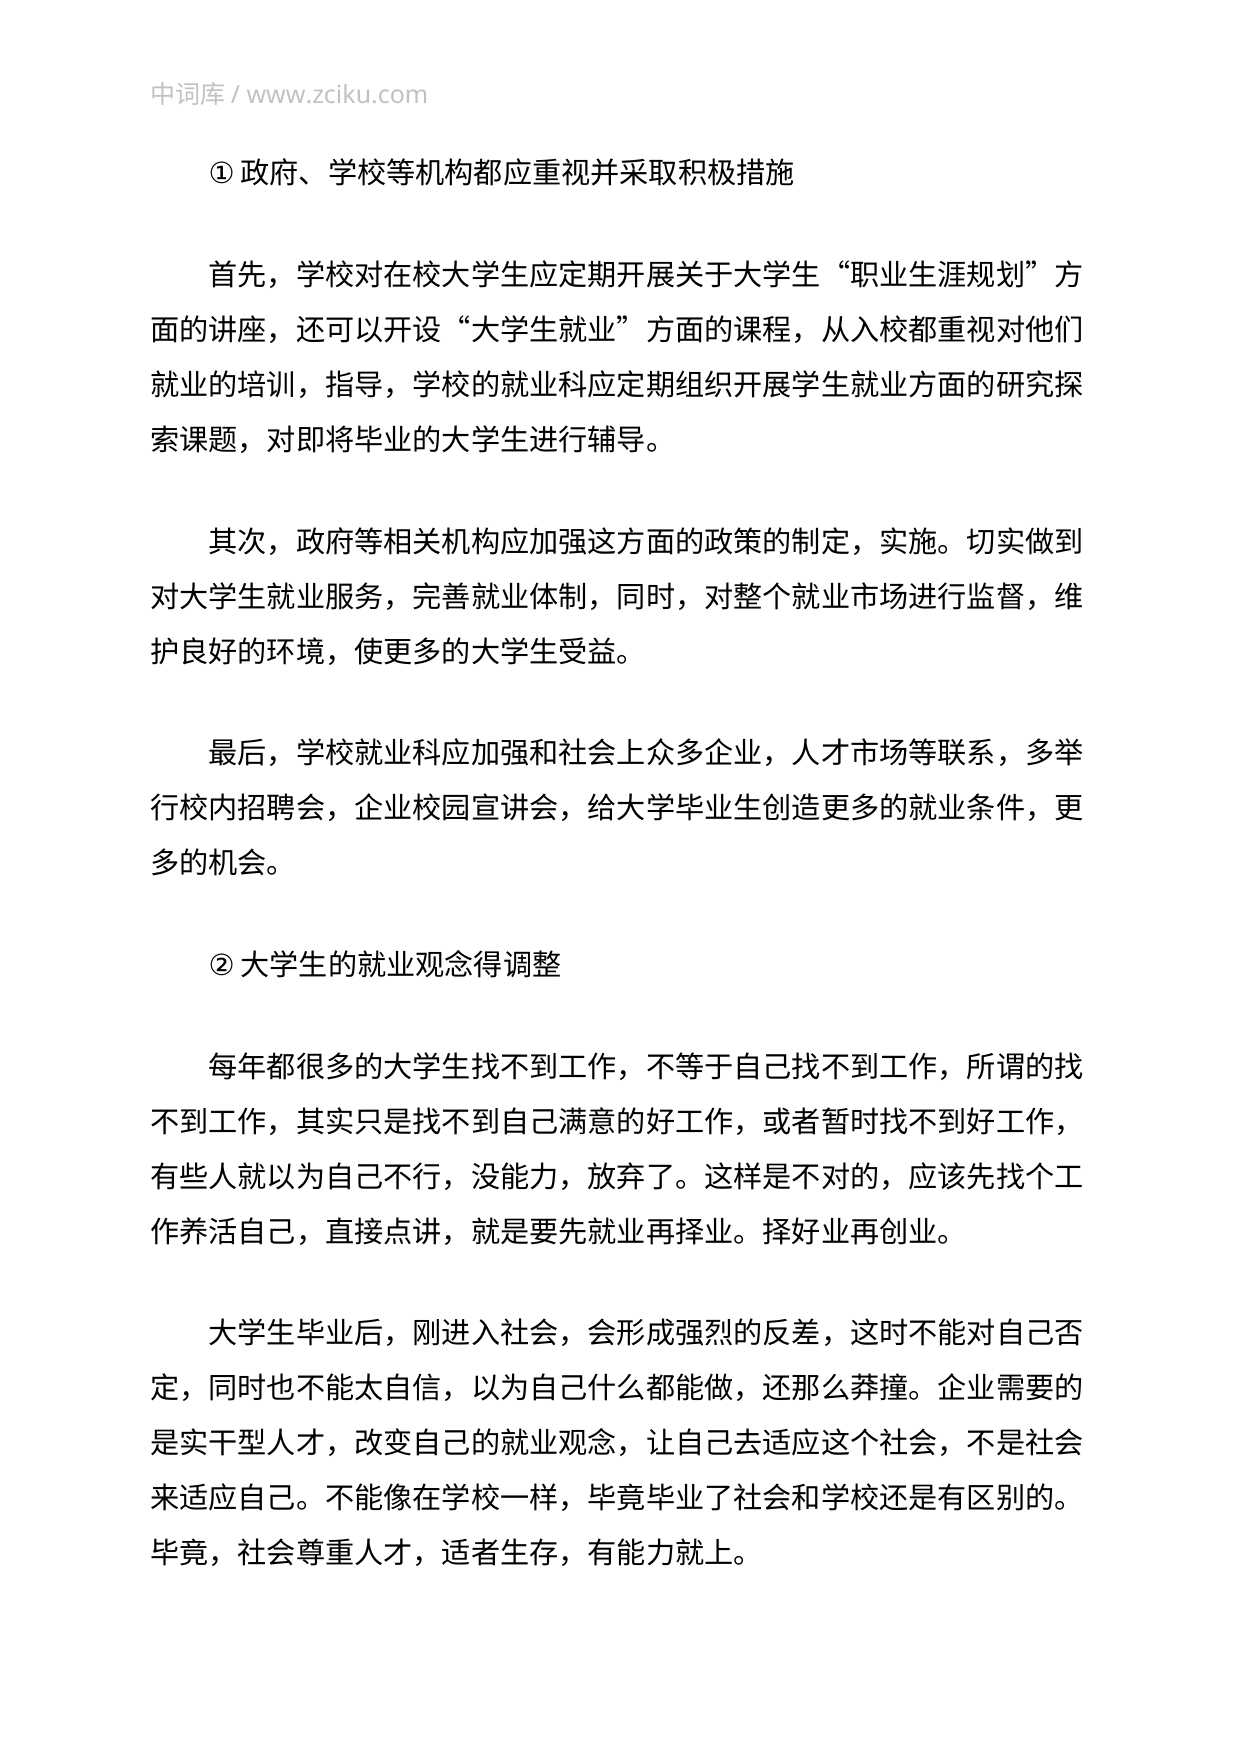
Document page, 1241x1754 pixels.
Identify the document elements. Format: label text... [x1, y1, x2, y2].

text 其次，政府等相关机构应加强这方面的政策的制定，实施。切实做到对大学生就业服务，完善就业体制，同时，对整个就业市场进行监督，维护良好的环境，使更多的大学生受益。 [150, 518, 1090, 671]
text 每年都很多的大学生找不到工作，不等于自己找不到工作，所谓的找不到工作，其实只是找不到自己满意的好工作，或者暂时找不到好工作，有些人就以为自己不行，没能力，放弃了。这样是不对的，应该先找个工作养活自己，直接点讲，就是要先就业再择业。择好业再创业。 [150, 1043, 1090, 1251]
text ①政府、学校等机构都应重视并采取积极措施 [150, 150, 1090, 192]
text 首先，学校对在校大学生应定期开展关于大学生“职业生涯规划”方面的讲座，还可以开设“大学生就业”方面的课程，从入校都重视对他们就业的培训，指导，学校的就业科应定期组织开展学生就业方面的研究探索课题，对即将毕业的大学生进行辅导。 [150, 252, 1090, 459]
text 大学生毕业后，刚进入社会，会形成强烈的反差，这时不能对自己否定，同时也不能太自信，以为自己什么都能做，还那么莽撞。企业需要的是实干型人才，改变自己的就业观念，让自己去适应这个社会，不是社会来适应自己。不能像在学校一样，毕竟毕业了社会和学校还是有区别的。毕竟，社会尊重人才，适者生存，有能力就上。 [150, 1310, 1090, 1572]
text 最后，学校就业科应加强和社会上众多企业，人才市场等联系，多举行校内招聘会，企业校园宣讲会，给大学毕业生创造更多的就业条件，更多的机会。 [150, 730, 1090, 882]
text ②大学生的就业观念得调整 [150, 942, 1090, 984]
